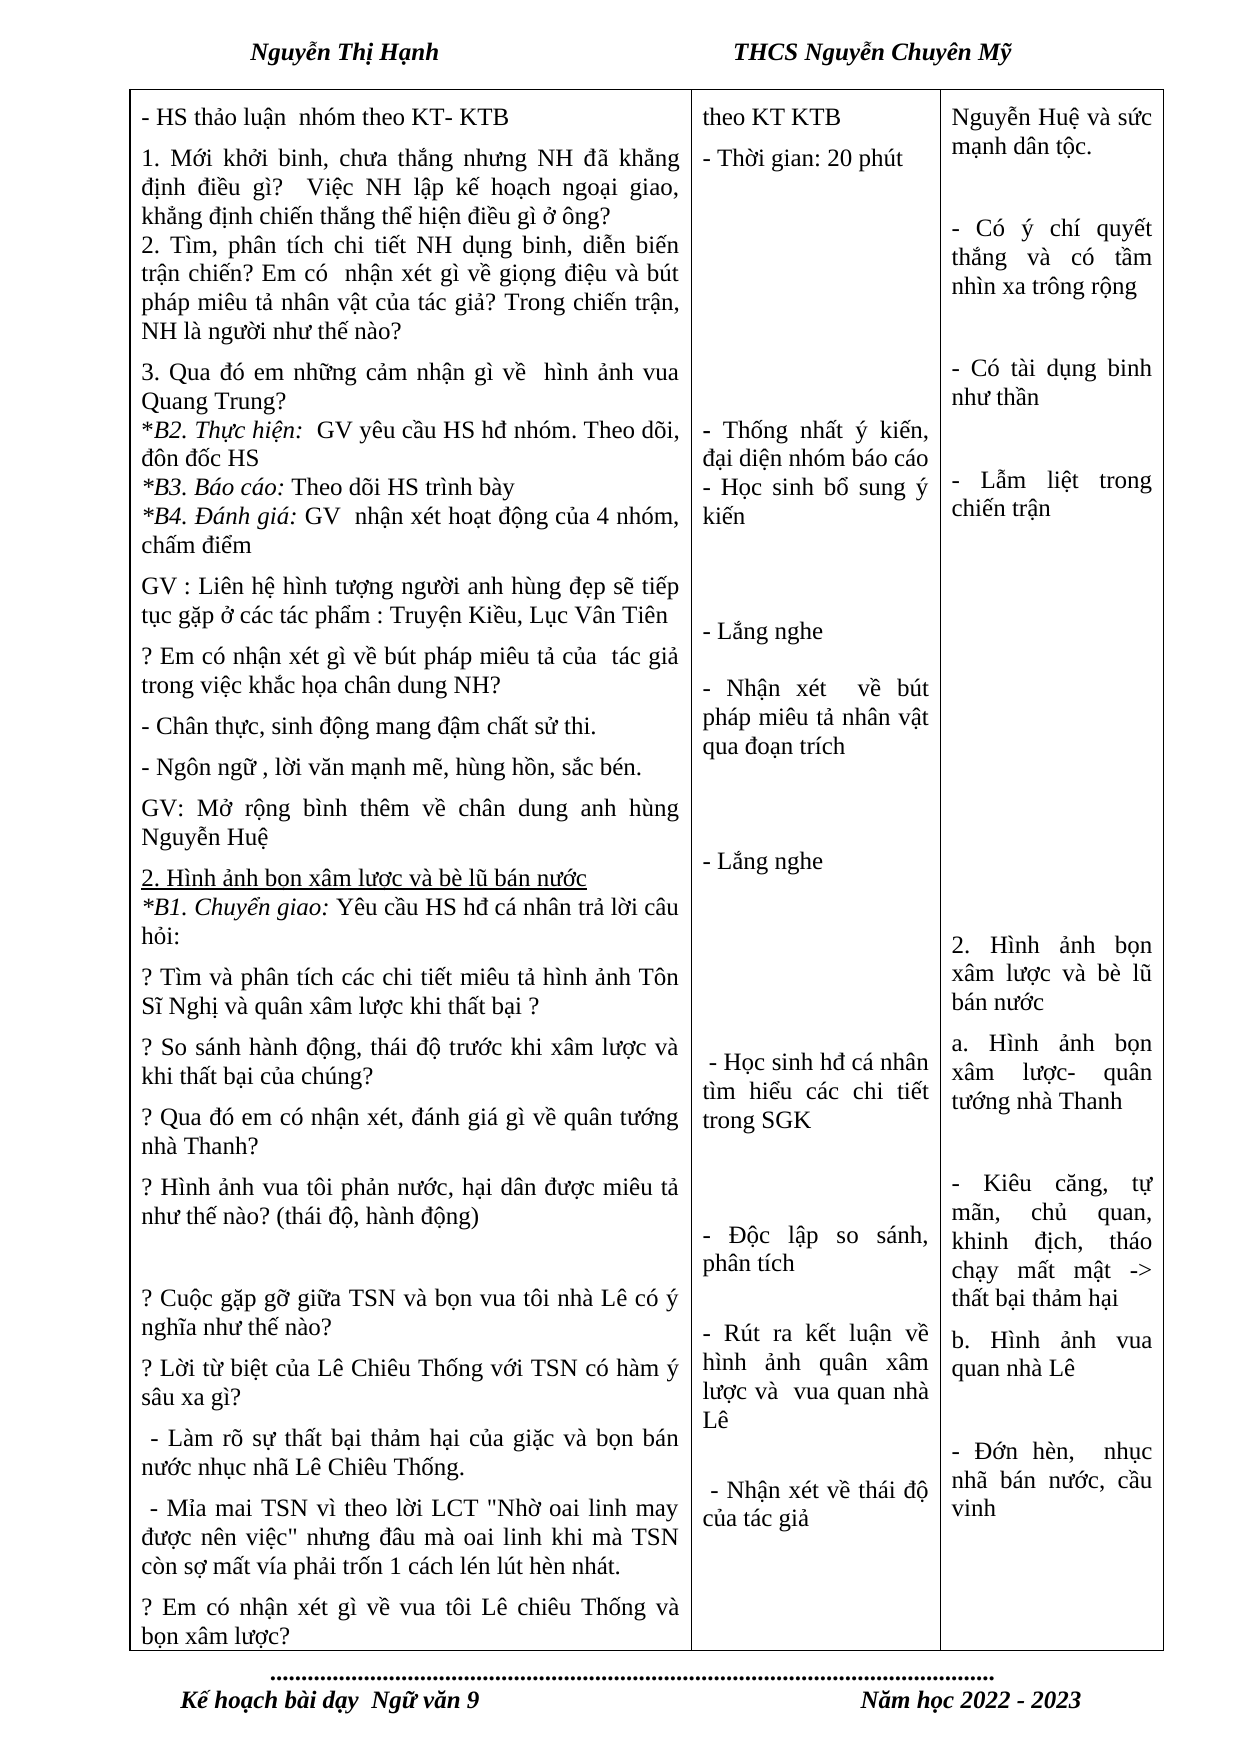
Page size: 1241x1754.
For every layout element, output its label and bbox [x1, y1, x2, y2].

table_cell [941, 90, 1163, 1650]
table_cell [131, 90, 691, 1650]
table_cell [692, 90, 940, 1650]
